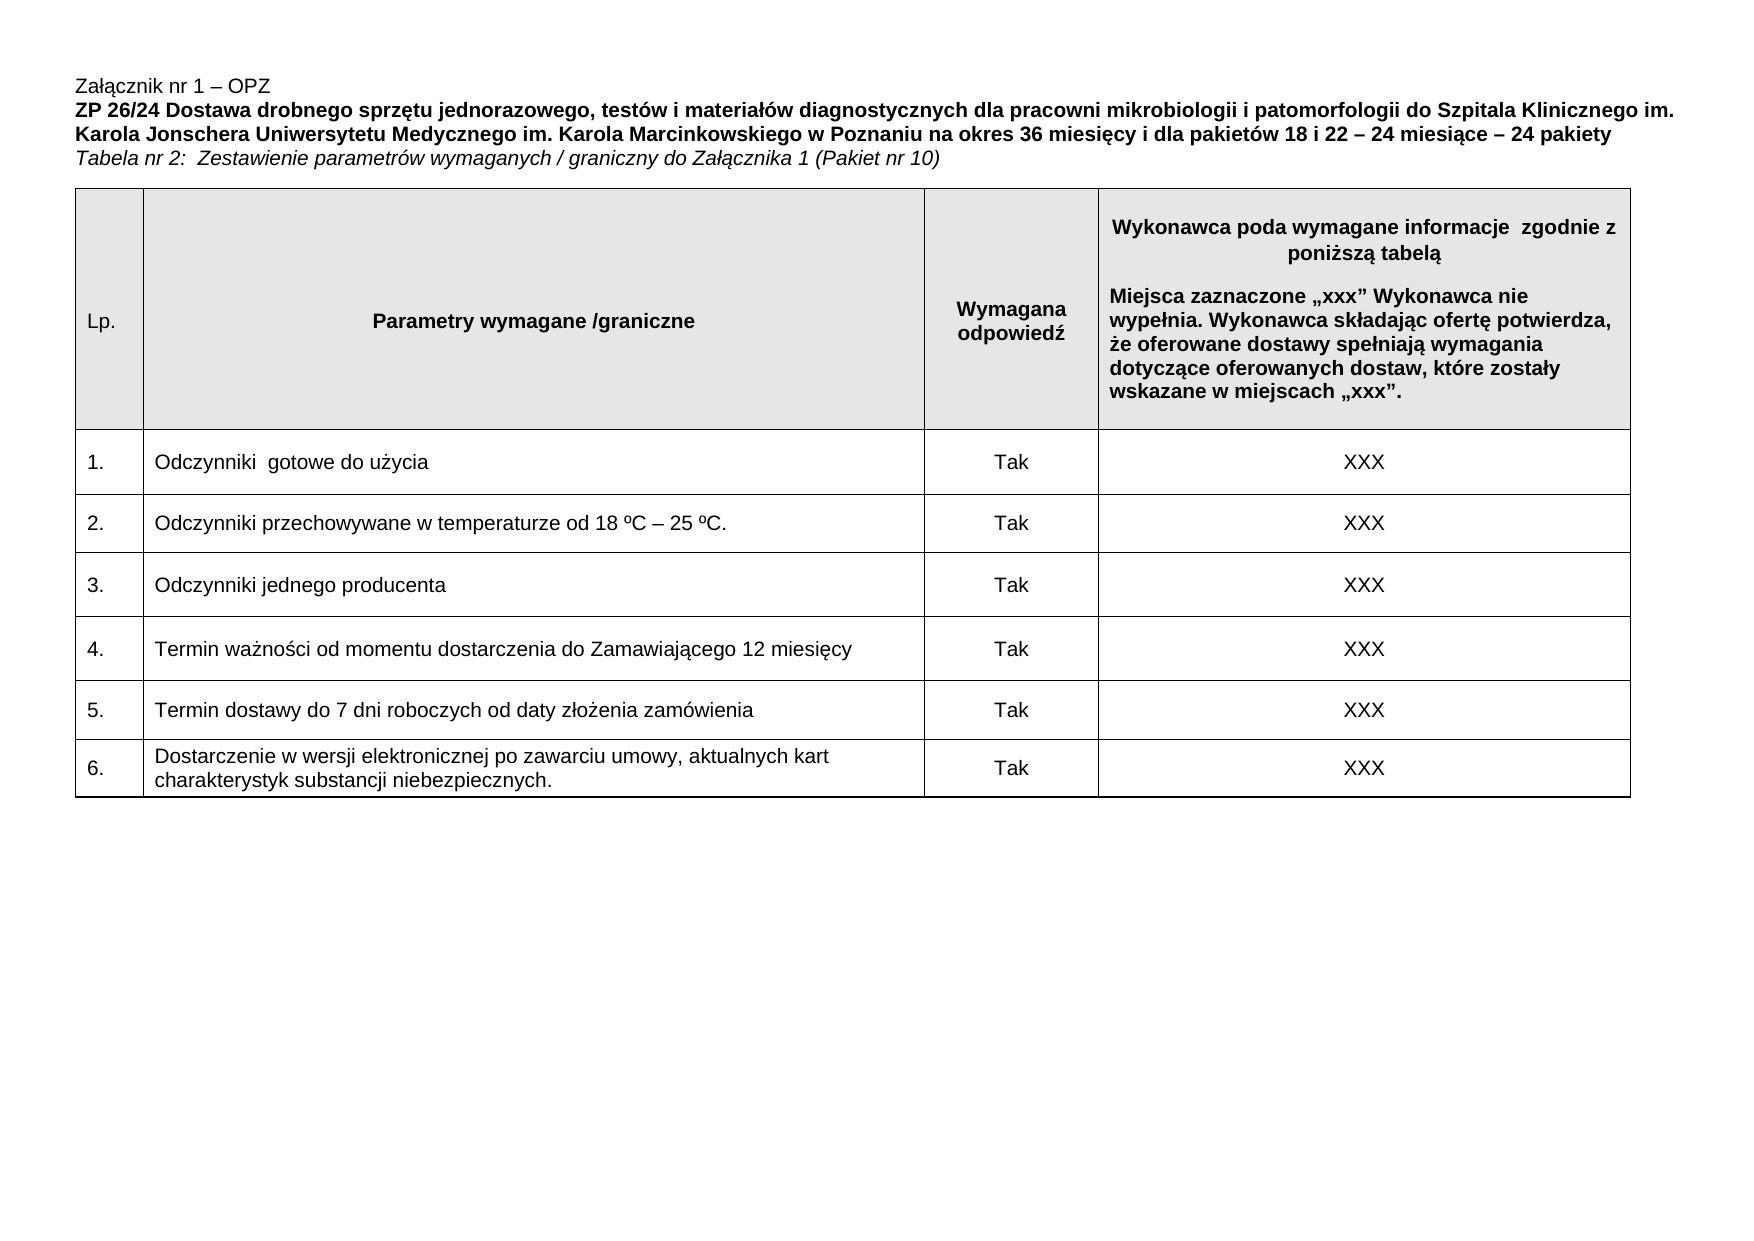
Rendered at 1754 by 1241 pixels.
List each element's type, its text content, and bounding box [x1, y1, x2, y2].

table_cell 2. [76, 495, 143, 552]
table_cell Tak [925, 495, 1098, 552]
table_cell XXX [1099, 495, 1630, 552]
table_header Wymagana odpowiedź [925, 189, 1098, 429]
table_cell Odczynniki jednego producenta [144, 553, 924, 616]
table_cell Odczynniki przechowywane w temperaturze od 18 ºC – 25 ºC. [144, 495, 924, 552]
table_cell Tak [925, 430, 1098, 494]
table_cell 6. [76, 740, 143, 796]
table_header Lp. [76, 189, 143, 429]
table_cell XXX [1099, 740, 1630, 796]
text Tabela nr 2: Zestawienie parametrów wymaganych / graniczny do Załącznika 1 (Pakiet nr 10) [75, 146, 1679, 169]
table_cell Tak [925, 740, 1098, 796]
table_header Parametry wymagane /graniczne [144, 189, 924, 429]
table_cell XXX [1099, 617, 1630, 680]
table_cell XXX [1099, 553, 1630, 616]
table_cell Termin dostawy do 7 dni roboczych od daty złożenia zamówienia [144, 681, 924, 738]
table_cell Dostarczenie w wersji elektronicznej po zawarciu umowy, aktualnych kart charakterystyk substancji niebezpiecznych. [144, 740, 924, 796]
table_cell Termin ważności od momentu dostarczenia do Zamawiającego 12 miesięcy [144, 617, 924, 680]
table_cell Tak [925, 617, 1098, 680]
table_cell Tak [925, 681, 1098, 738]
table_cell 1. [76, 430, 143, 494]
table_cell 5. [76, 681, 143, 738]
table_header Wykonawca poda wymagane informacje zgodnie z poniższą tabelą Miejsca zaznaczone „xxx” Wykonawca nie wypełnia. Wykonawca składając ofertę potwierdza, że oferowane dostawy spełniają wymagania dotyczące oferowanych dostaw, które zostały wskazane w miejscach „xxx”. [1099, 189, 1630, 429]
table_cell Odczynniki gotowe do użycia [144, 430, 924, 494]
table_cell 3. [76, 553, 143, 616]
table_cell XXX [1099, 430, 1630, 494]
table_cell XXX [1099, 681, 1630, 738]
table_cell 4. [76, 617, 143, 680]
table_cell Tak [925, 553, 1098, 616]
